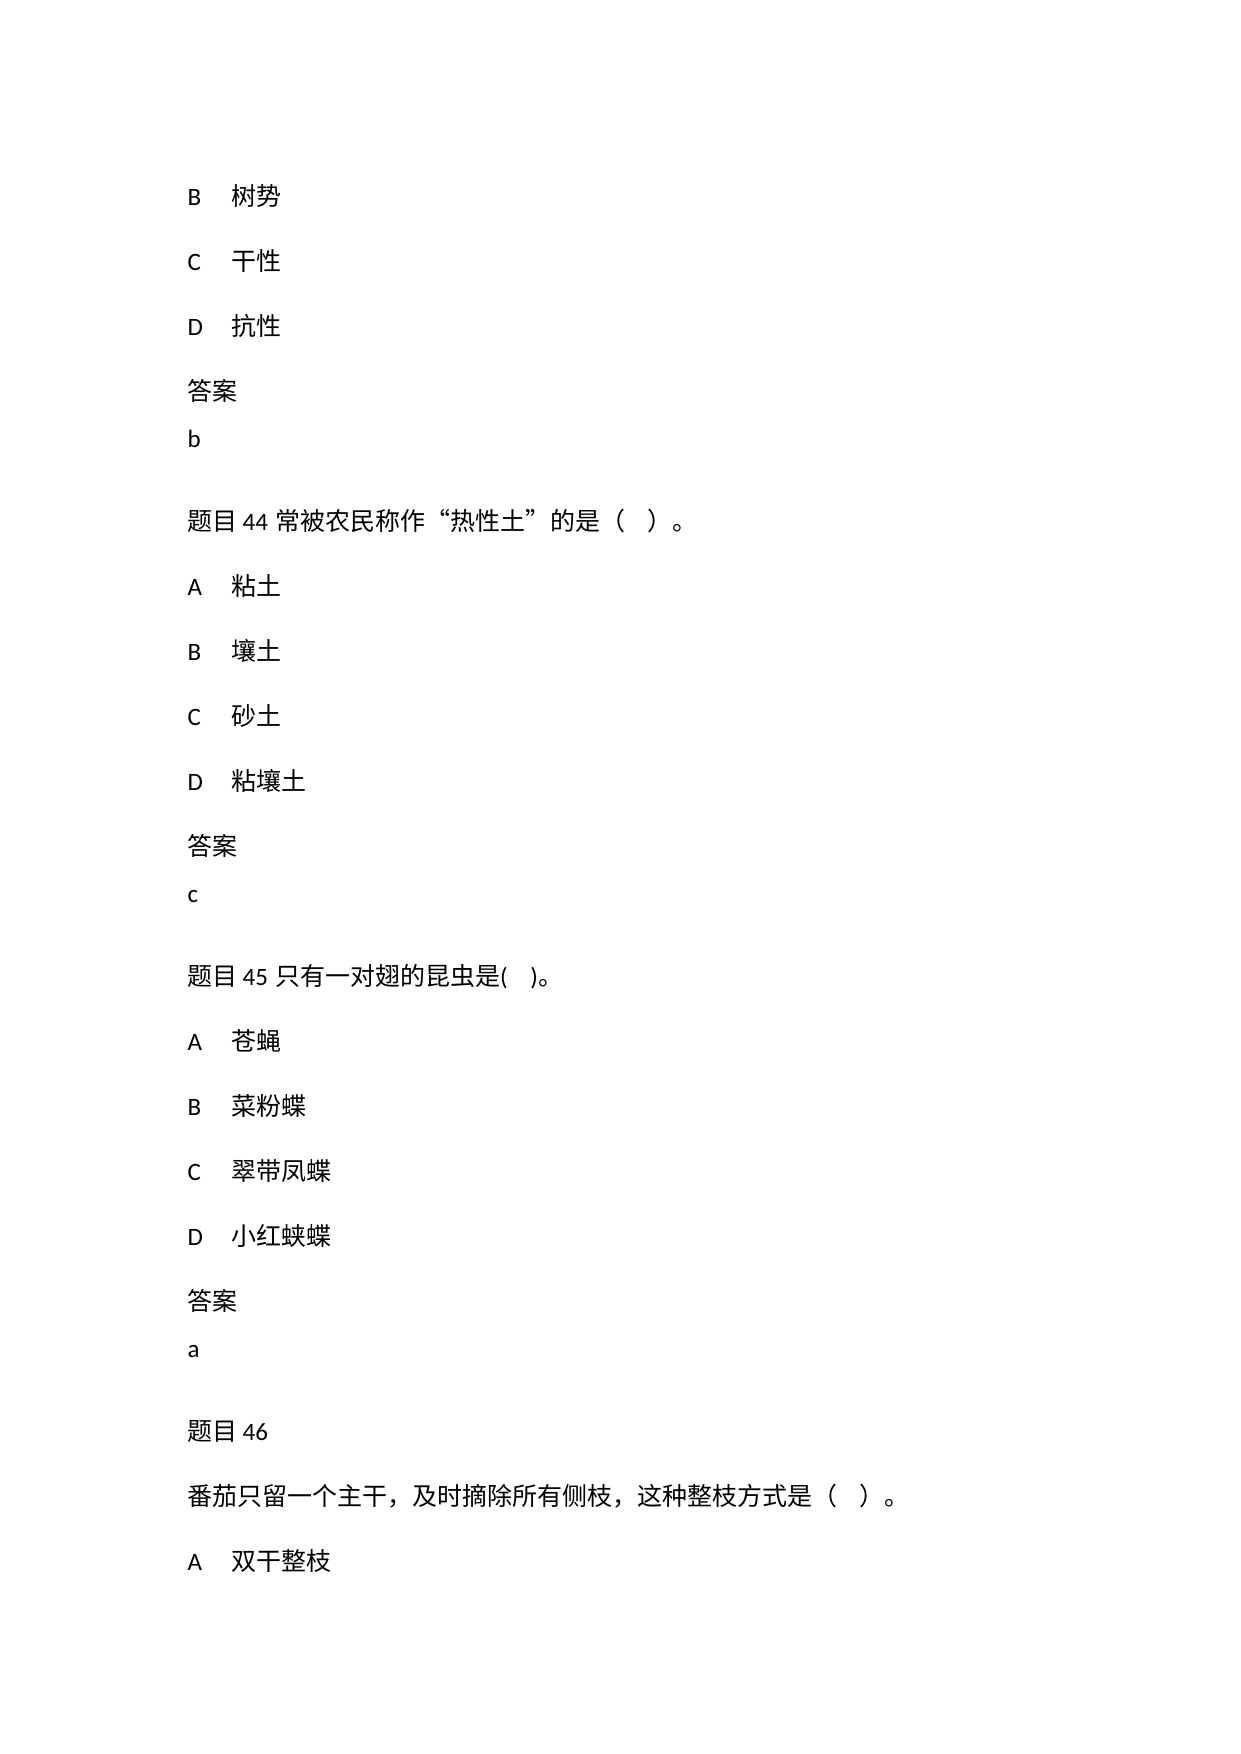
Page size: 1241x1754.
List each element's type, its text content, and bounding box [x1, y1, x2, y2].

text D 粘壤土 [187, 747, 1053, 812]
text D 小红蛱蝶 [187, 1202, 1053, 1267]
text C 翠带凤蝶 [187, 1137, 1053, 1202]
text A 粘土 [187, 552, 1053, 617]
text b [187, 422, 1053, 454]
text 答案 [187, 357, 1053, 422]
text A 苍蝇 [187, 1007, 1053, 1072]
text B 壤土 [187, 617, 1053, 682]
text 题目45 只有一对翅的昆虫是( )。 [187, 942, 1053, 1007]
text 答案 [187, 812, 1053, 877]
text 答案 [187, 1267, 1053, 1332]
text a [187, 1332, 1053, 1364]
text C 砂土 [187, 682, 1053, 747]
text B 菜粉蝶 [187, 1072, 1053, 1137]
text D 抗性 [187, 292, 1053, 357]
text 题目44 常被农民称作“热性土”的是（ ）。 [187, 487, 1053, 552]
text 题目46 [187, 1397, 1053, 1462]
text A 双干整枝 [187, 1527, 1053, 1592]
text 番茄只留一个主干，及时摘除所有侧枝，这种整枝方式是（ ）。 [187, 1462, 1053, 1527]
text C 干性 [187, 227, 1053, 292]
text c [187, 877, 1053, 909]
text B 树势 [187, 162, 1053, 227]
